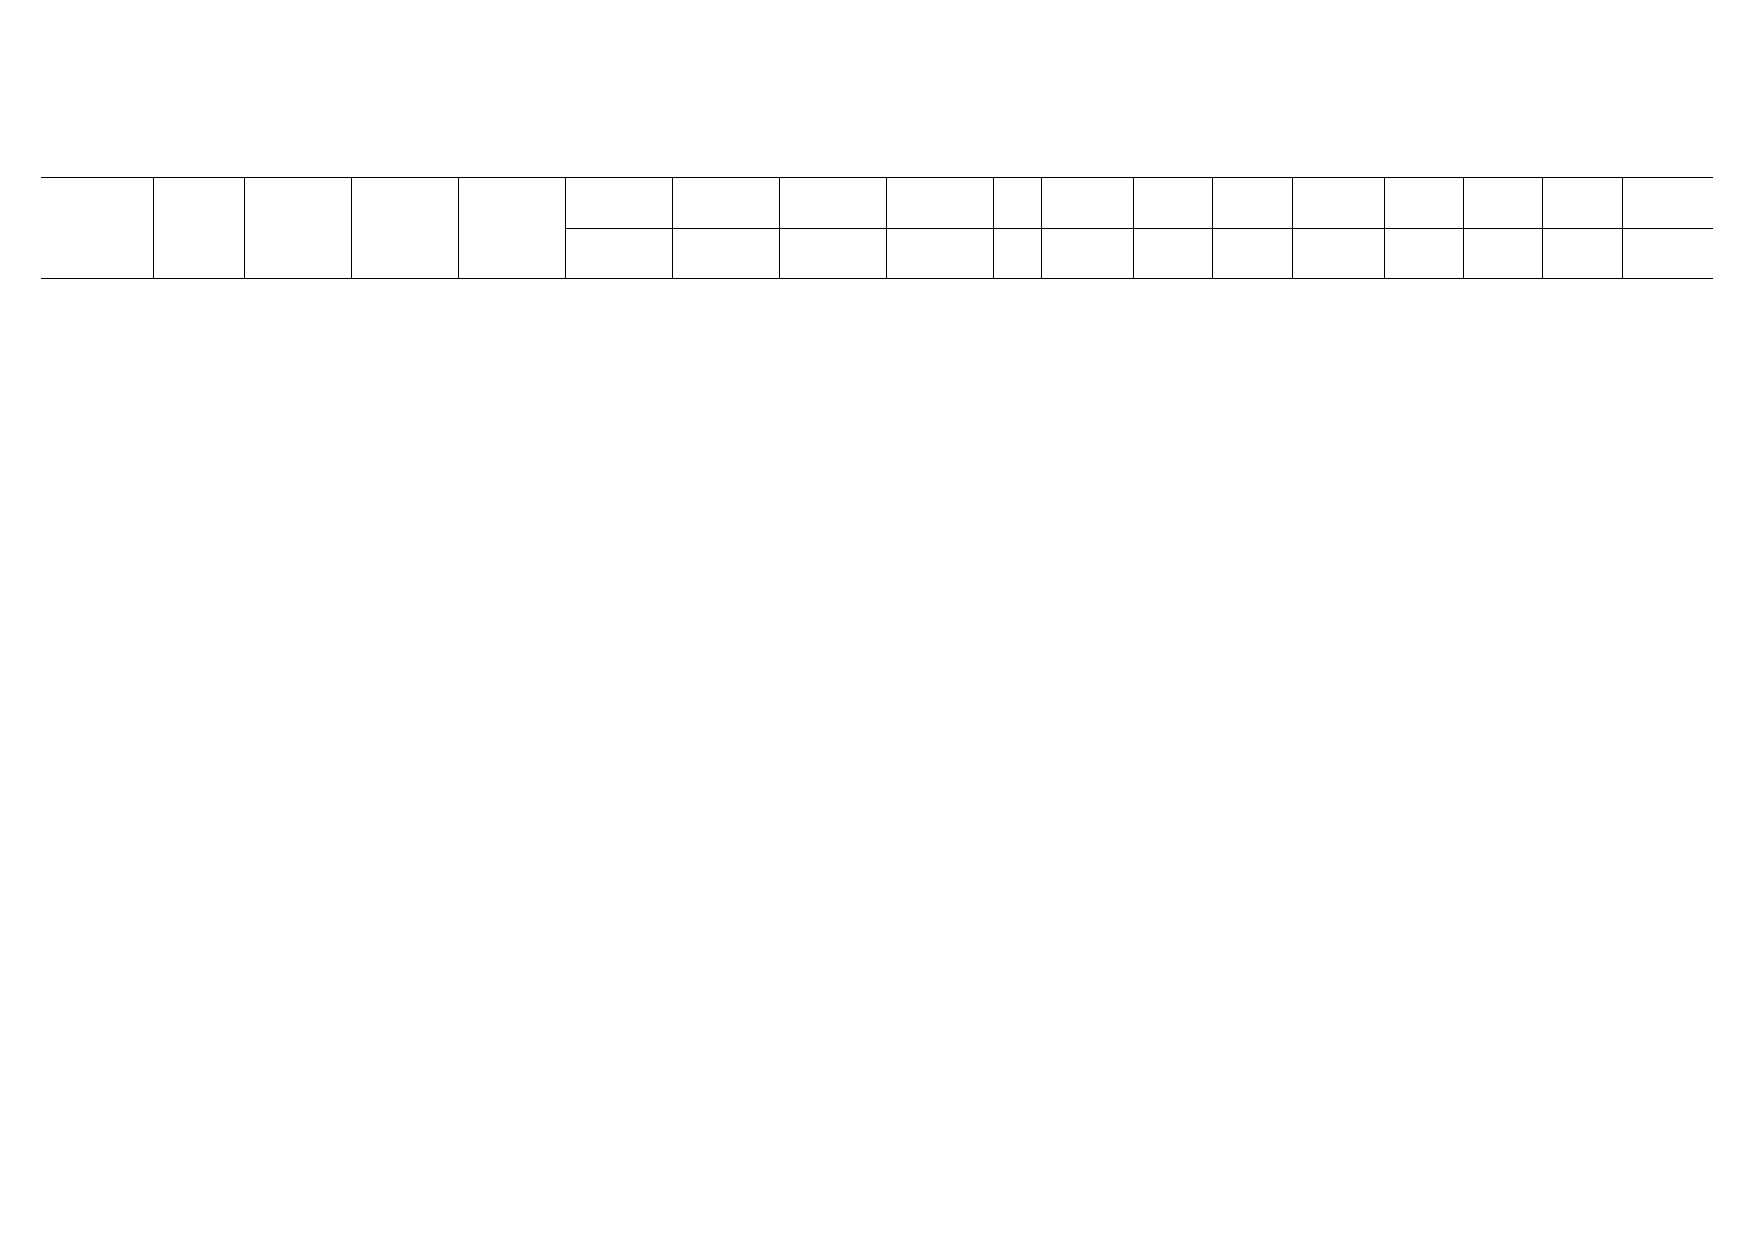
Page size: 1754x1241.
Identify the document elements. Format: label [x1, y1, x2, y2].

table_cell [994, 229, 1041, 278]
table_cell [1623, 178, 1713, 227]
table_cell [1042, 229, 1133, 278]
table_cell [780, 229, 886, 278]
table_cell [1213, 178, 1292, 227]
table_cell [1293, 229, 1384, 278]
table_cell [1385, 178, 1463, 227]
table_cell [887, 178, 993, 227]
table_cell [1293, 178, 1384, 227]
table_cell [566, 178, 672, 227]
table_cell [1543, 229, 1622, 278]
table_cell [780, 178, 886, 227]
table_cell [1385, 229, 1463, 278]
table_cell [459, 178, 565, 278]
table_cell [1213, 229, 1292, 278]
table_cell [1134, 229, 1212, 278]
table_cell [1464, 178, 1542, 227]
table_cell [245, 178, 351, 278]
table_cell [1464, 229, 1542, 278]
table_cell [1623, 229, 1713, 278]
table_cell [566, 229, 672, 278]
table_cell [887, 229, 993, 278]
table_cell [1543, 178, 1622, 227]
table_cell [673, 178, 779, 227]
table_cell [352, 178, 458, 278]
table_cell [154, 178, 244, 278]
table_cell [1134, 178, 1212, 227]
table_cell [1042, 178, 1133, 227]
table_cell [673, 229, 779, 278]
table_cell [994, 178, 1041, 227]
